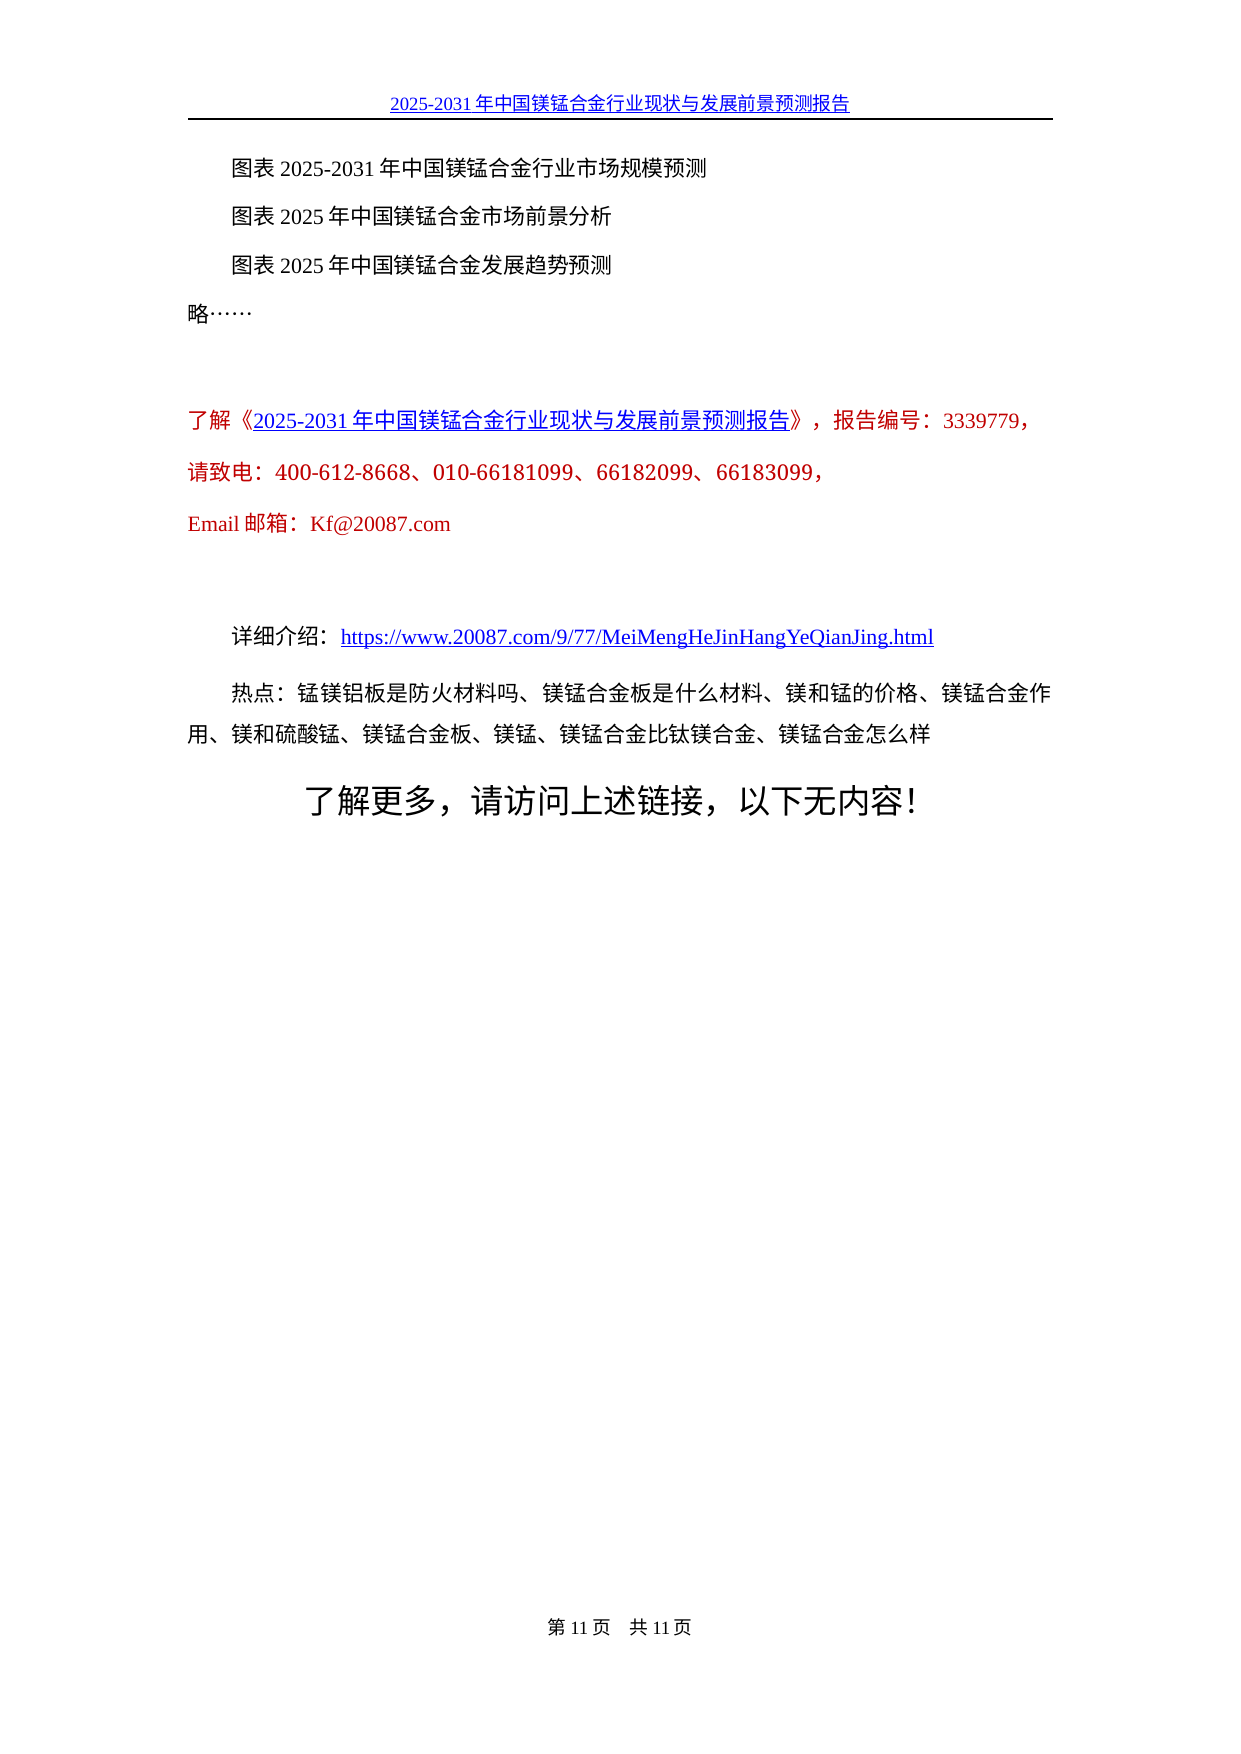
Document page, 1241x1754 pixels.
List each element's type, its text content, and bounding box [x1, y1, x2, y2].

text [187, 150, 1053, 329]
text 热点：锰镁铝板是防火材料吗、镁锰合金板是什么材料、镁和锰的价格、镁锰合金作用、镁和硫酸锰、镁锰合金板、镁锰、镁锰合金比钛镁合金、镁锰合金怎么样 [187, 676, 1053, 749]
text Email邮箱：Kf@20087.com [187, 506, 1053, 538]
text 详细介绍：https://www.20087.com/9/77/MeiMengHeJinHangYeQianJing.html [187, 619, 1053, 651]
title 了解更多，请访问上述链接，以下无内容！ [187, 766, 1053, 831]
text 了解《2025-2031年中国镁锰合金行业现状与发展前景预测报告》，报告编号：3339779， [187, 403, 1053, 435]
text 请致电：400-612-8668、010-66181099、66182099、66183099， [187, 454, 1053, 487]
